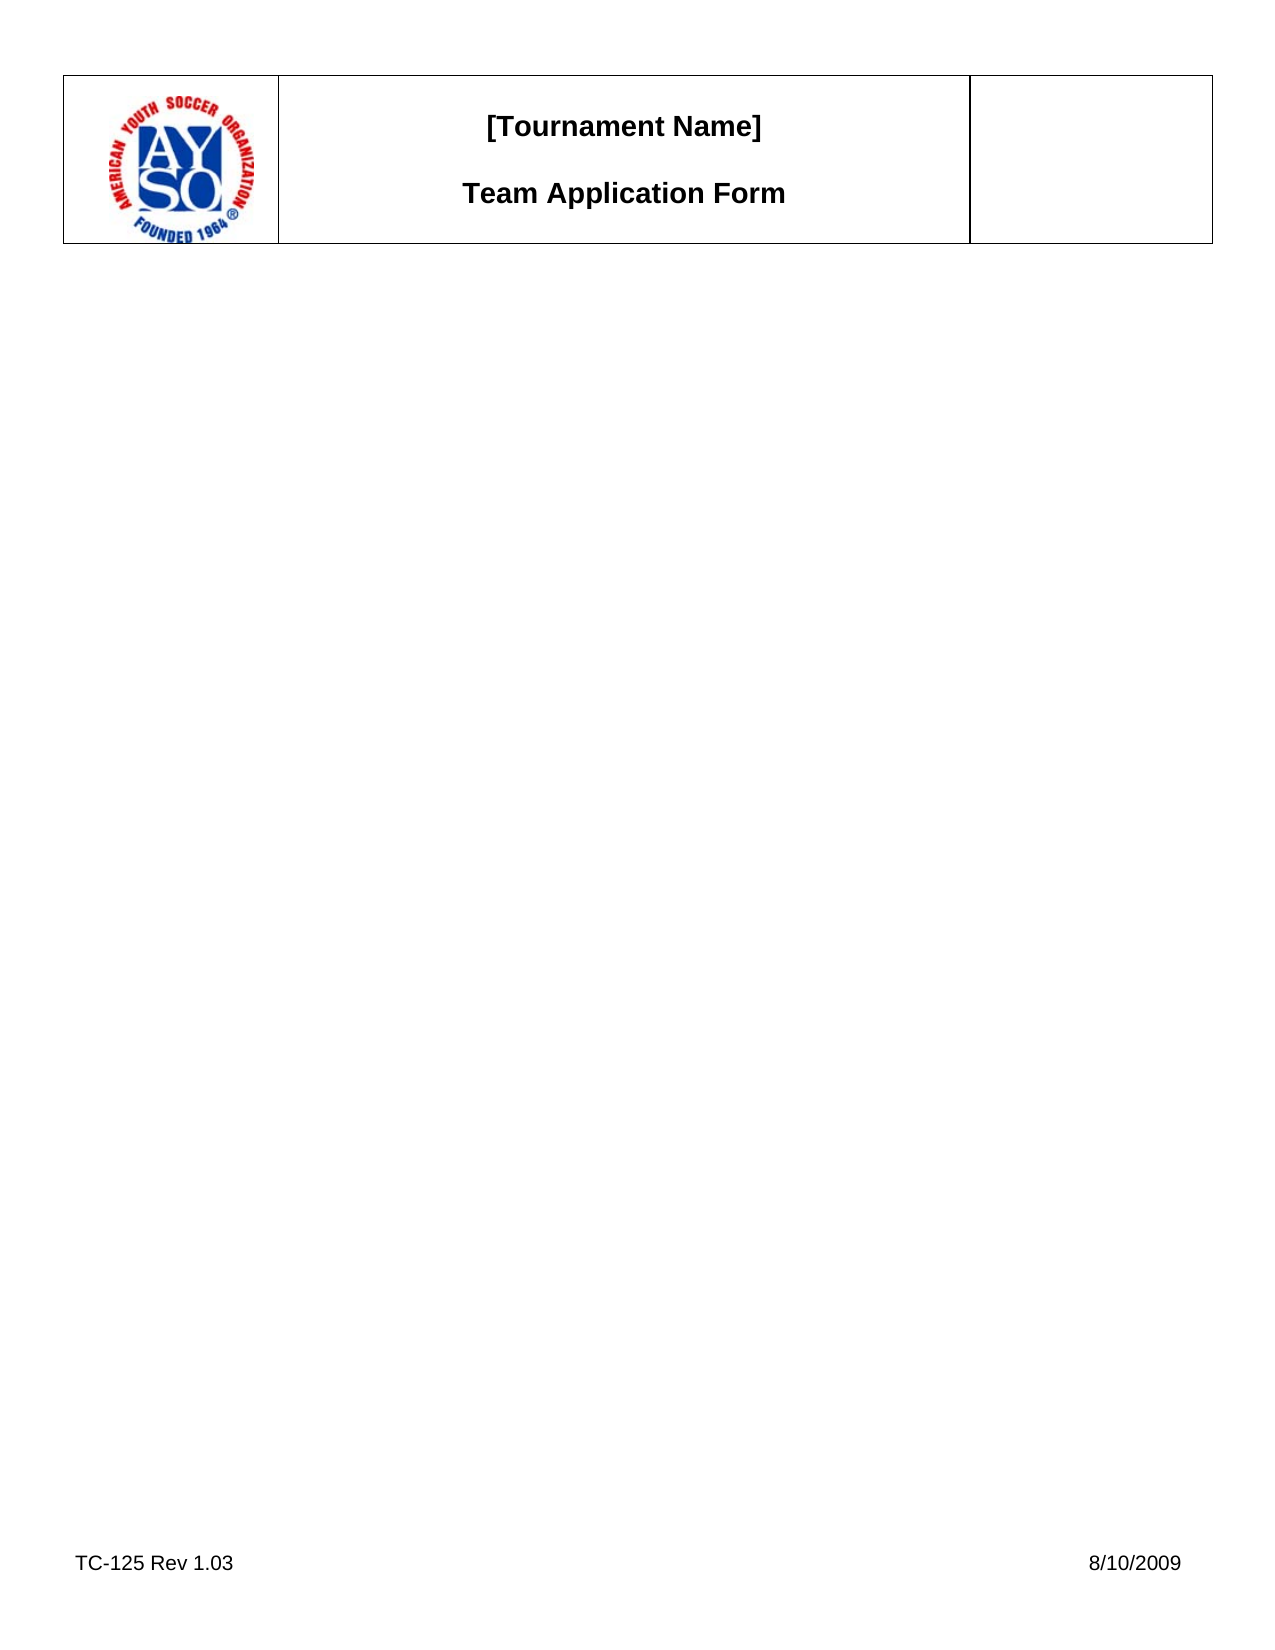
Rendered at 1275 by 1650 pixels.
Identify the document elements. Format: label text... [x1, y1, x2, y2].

table_header [64, 76, 278, 242]
table_header [971, 76, 1212, 242]
table_header [Tournament Name] Team Application Form [279, 76, 969, 242]
